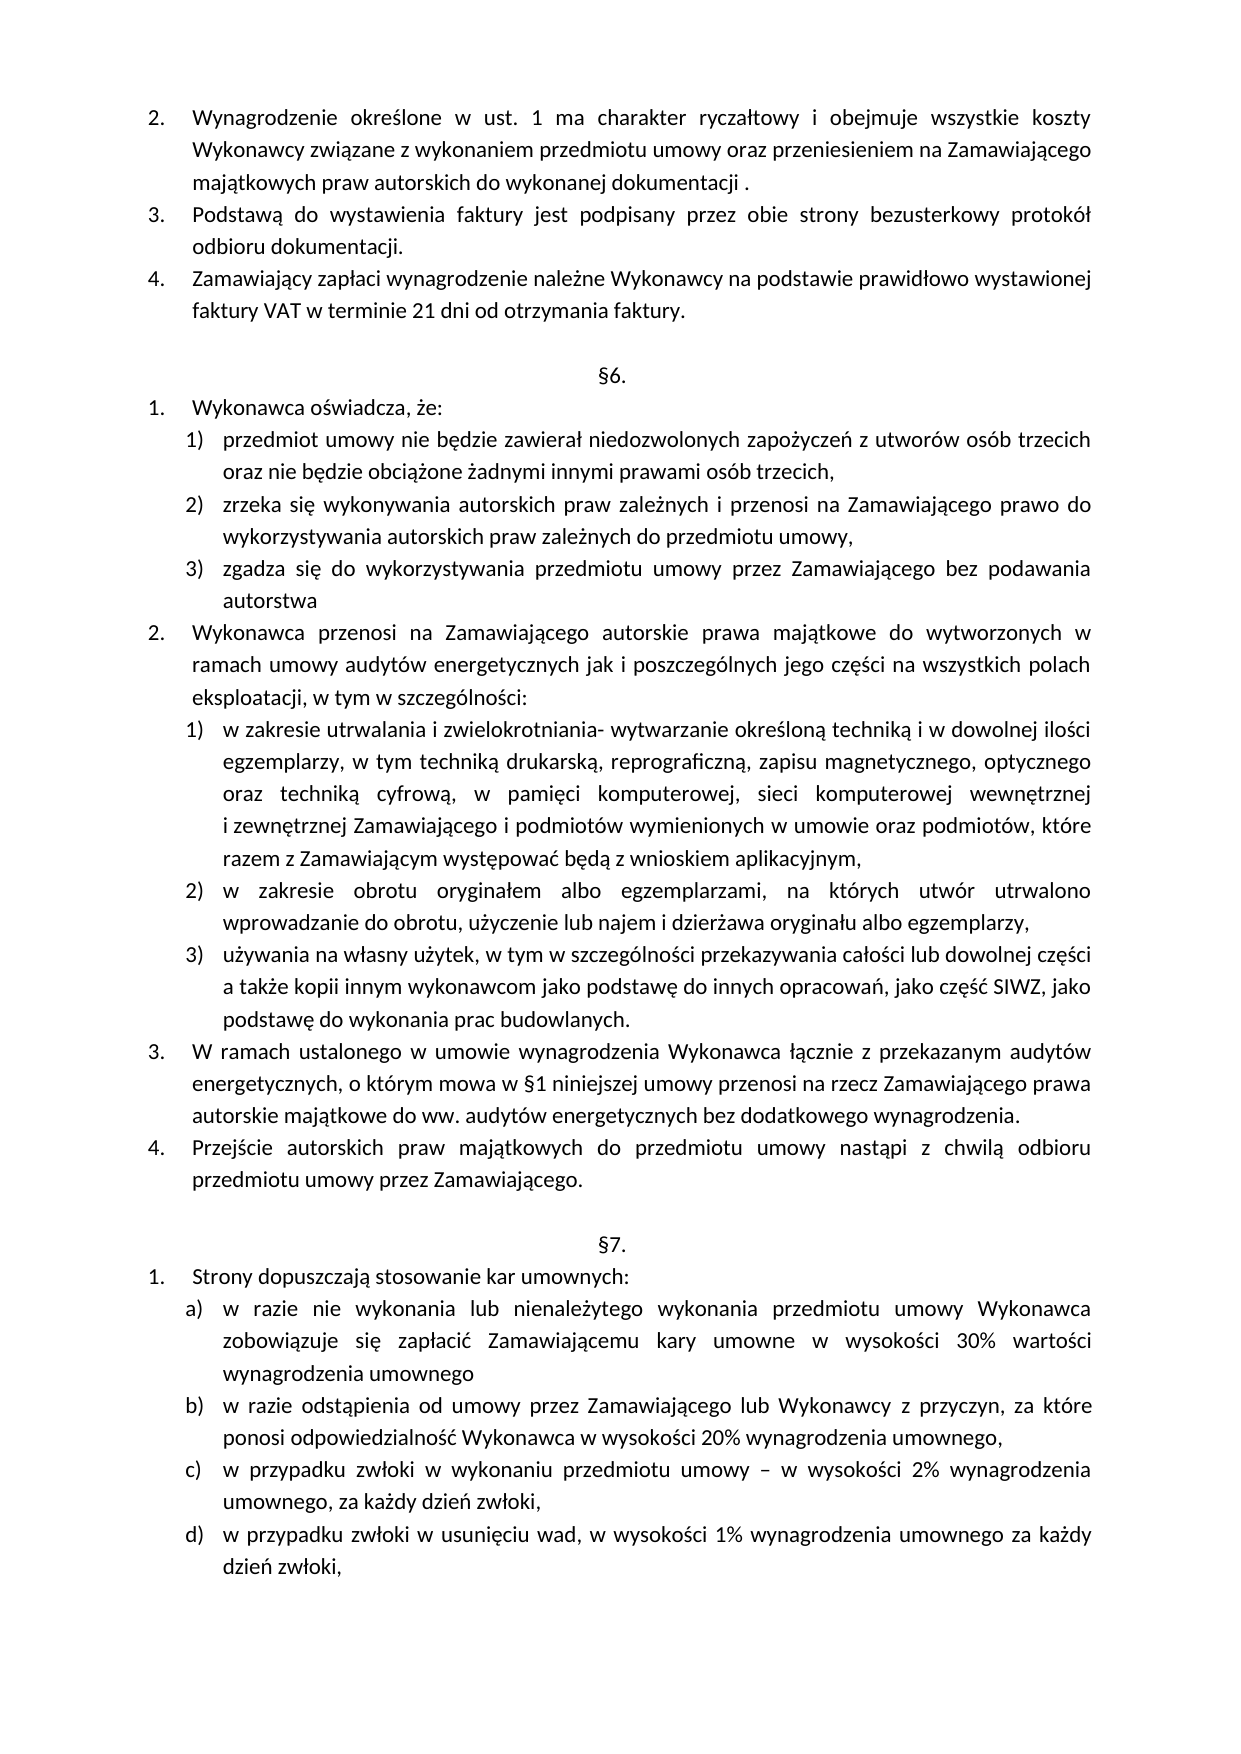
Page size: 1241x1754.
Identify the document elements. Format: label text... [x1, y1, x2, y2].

list Zamawiający zapłaci wynagrodzenie należne Wykonawcy na podstawie prawidłowo wystawionej faktury VAT w terminie 21 dni od otrzymania faktury. [148, 264, 1093, 324]
text 1. Wykonawca oświadcza, że: [148, 393, 1093, 421]
list w przypadku zwłoki w wykonaniu przedmiotu umowy – w wysokości 2% wynagrodzenia umownego, za każdy dzień zwłoki, [185, 1455, 1093, 1516]
text 4. Przejście autorskich praw majątkowych do przedmiotu umowy nastąpi z chwilą odbioru przedmiotu umowy przez Zamawiającego. [148, 1133, 1093, 1194]
list w przypadku zwłoki w usunięciu wad, w wysokości 1% wynagrodzenia umownego za każdy dzień zwłoki, [185, 1520, 1093, 1580]
list Podstawą do wystawienia faktury jest podpisany przez obie strony bezusterkowy protokół odbioru dokumentacji. [148, 200, 1093, 260]
list w zakresie utrwalania i zwielokrotniania- wytwarzanie określoną techniką i w dowolnej ilości egzemplarzy, w tym techniką drukarską, reprograficzną, zapisu magnetycznego, optycznego oraz techniką cyfrową, w pamięci komputerowej, sieci komputerowej wewnętrznej i zewnętrznej Zamawiającego i podmiotów wymienionych w umowie oraz podmiotów, które razem z Zamawiającym występować będą z wnioskiem aplikacyjnym, [185, 715, 1093, 872]
list w razie nie wykonania lub nienależytego wykonania przedmiotu umowy Wykonawca zobowiązuje się zapłacić Zamawiającemu kary umowne w wysokości 30% wartości wynagrodzenia umownego [185, 1294, 1093, 1387]
text §6. [148, 361, 1152, 389]
list w razie odstąpienia od umowy przez Zamawiającego lub Wykonawcy z przyczyn, za które ponosi odpowiedzialność Wykonawca w wysokości 20% wynagrodzenia umownego, [185, 1391, 1093, 1451]
list Wynagrodzenie określone w ust. 1 ma charakter ryczałtowy i obejmuje wszystkie koszty Wykonawcy związane z wykonaniem przedmiotu umowy oraz przeniesieniem na Zamawiającego majątkowych praw autorskich do wykonanej dokumentacji . [148, 103, 1093, 196]
list przedmiot umowy nie będzie zawierał niedozwolonych zapożyczeń z utworów osób trzecich oraz nie będzie obciążone żadnymi innymi prawami osób trzecich, [185, 425, 1093, 486]
list używania na własny użytek, w tym w szczególności przekazywania całości lub dowolnej części a także kopii innym wykonawcom jako podstawę do innych opracowań, jako część SIWZ, jako podstawę do wykonania prac budowlanych. [185, 940, 1093, 1033]
list zrzeka się wykonywania autorskich praw zależnych i przenosi na Zamawiającego prawo do wykorzystywania autorskich praw zależnych do przedmiotu umowy, [185, 490, 1093, 550]
text 3. W ramach ustalonego w umowie wynagrodzenia Wykonawca łącznie z przekazanym audytów energetycznych, o którym mowa w §1 niniejszej umowy przenosi na rzecz Zamawiającego prawa autorskie majątkowe do ww. audytów energetycznych bez dodatkowego wynagrodzenia. [148, 1037, 1093, 1129]
text 2. Wykonawca przenosi na Zamawiającego autorskie prawa majątkowe do wytworzonych w ramach umowy audytów energetycznych jak i poszczególnych jego części na wszystkich polach eksploatacji, w tym w szczególności: [148, 618, 1093, 711]
list Strony dopuszczają stosowanie kar umownych: [148, 1262, 1152, 1290]
list zgadza się do wykorzystywania przedmiotu umowy przez Zamawiającego bez podawania autorstwa [185, 554, 1093, 614]
list w zakresie obrotu oryginałem albo egzemplarzami, na których utwór utrwalono wprowadzanie do obrotu, użyczenie lub najem i dzierżawa oryginału albo egzemplarzy, [185, 876, 1093, 936]
text §7. [148, 1230, 1152, 1258]
